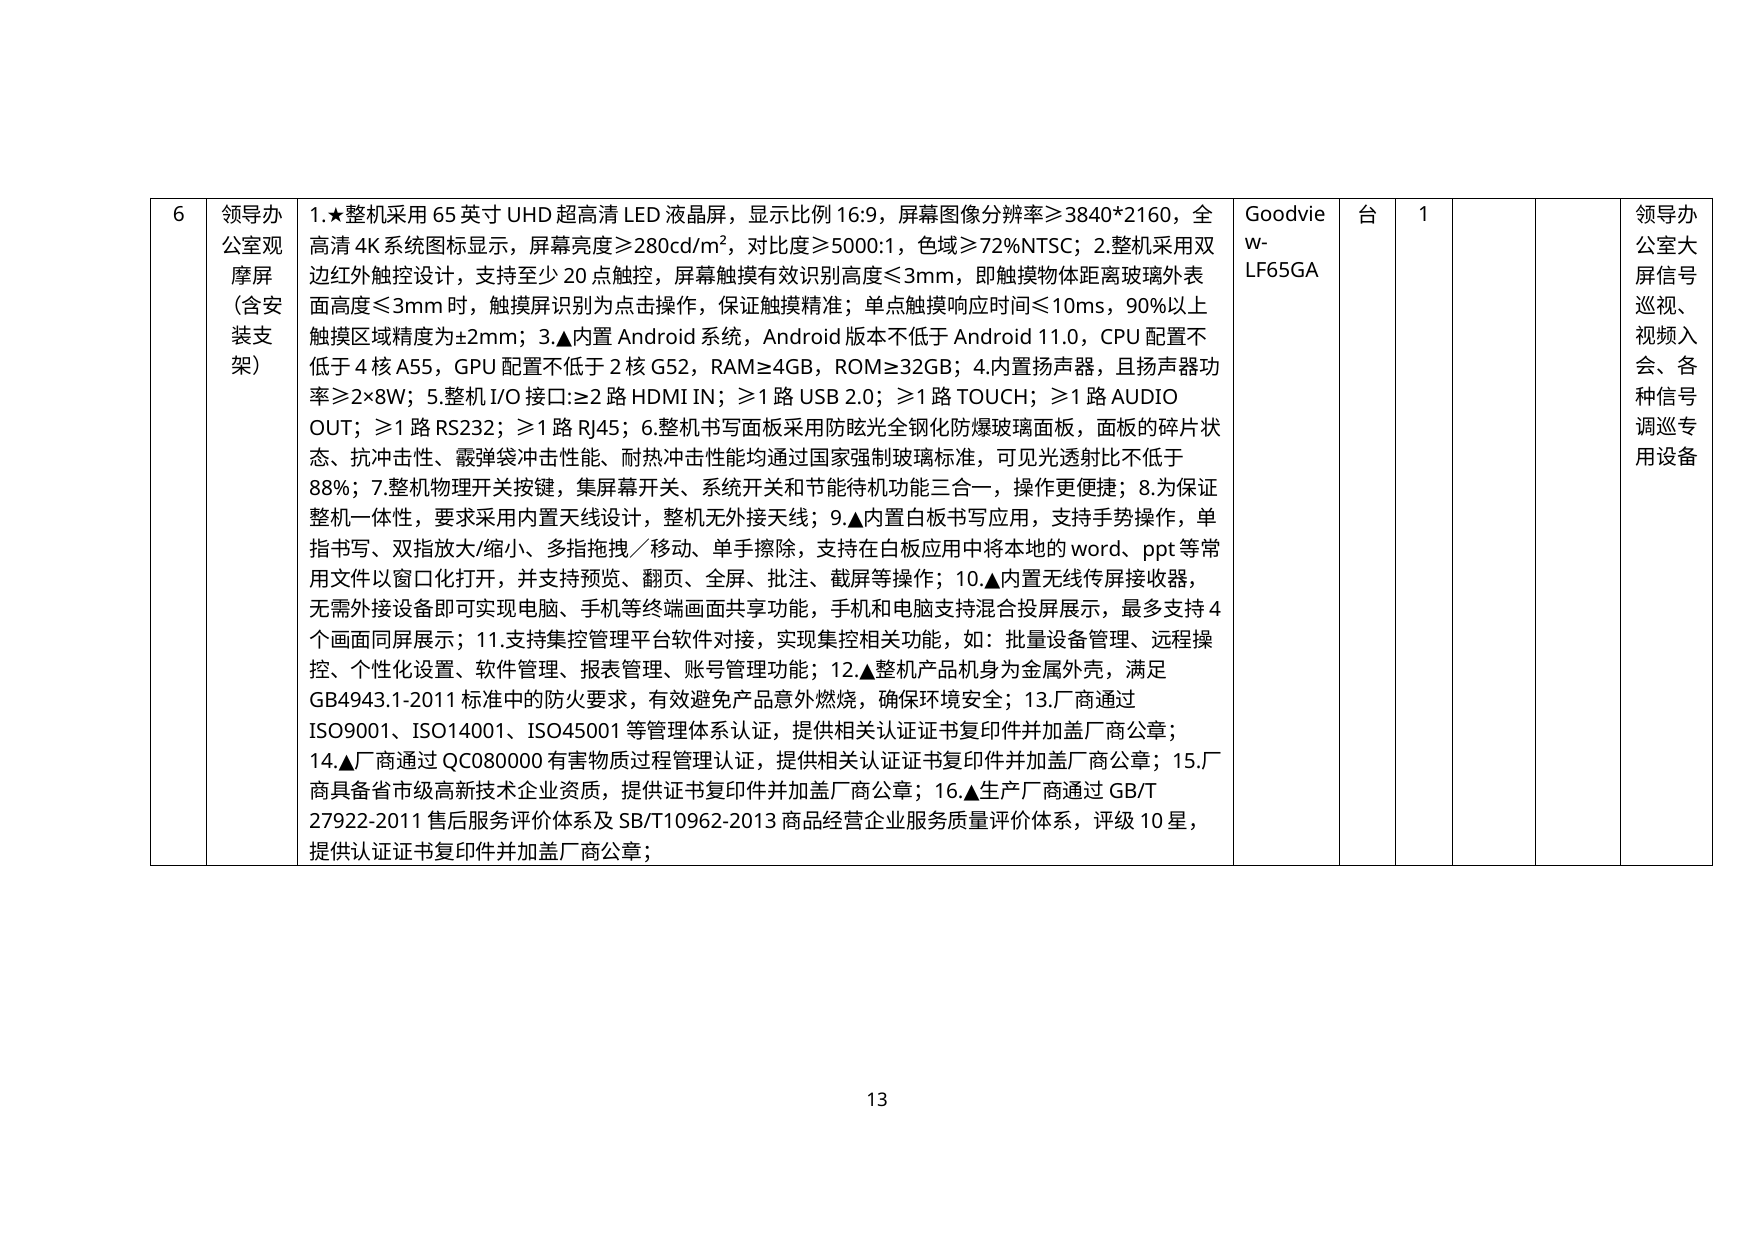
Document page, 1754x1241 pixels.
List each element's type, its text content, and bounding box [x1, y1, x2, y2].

table_cell 领导办公室大屏信号巡视、视频入会、各种信号调巡专用设备 [1621, 199, 1712, 865]
table_cell 1 [1396, 199, 1452, 865]
table_cell Goodview-LF65GA [1234, 199, 1339, 865]
table_cell [1453, 199, 1535, 865]
table_cell 领导办公室观摩屏（含安装支架） [207, 199, 297, 865]
table_cell 1.★整机采用65英寸UHD超高清LED液晶屏，显示比例16:9，屏幕图像分辨率≥3840*2160，全高清4K系统图标显示，屏幕亮度≥280cd/m²，对比度≥5000:1，色域≥72%NTSC；2.整机采用双边红外触控设计，支持至少20点触控，屏幕触摸有效识别高度≤3mm，即触摸物体距离玻璃外表面高度≤3mm时，触摸屏识别为点击操作，保证触摸精准；单点触摸响应时间≤10ms，90%以上触摸区域精度为±2mm；3.▲内置Android系统，Android版本不低于Android 11.0，CPU配置不低于4核A55，GPU配置不低于2核G52，RAM≥4GB，ROM≥32GB；4.内置扬声器，且扬声器功率≥2×8W；5.整机I/O接口:≥2路HDMI IN；≥1路 USB 2.0；≥1路TOUCH；≥1路AUDIO OUT；≥1路RS232；≥1路RJ45；6.整机书写面板采用防眩光全钢化防爆玻璃面板，面板的碎片状态、抗冲击性、霰弹袋冲击性能、耐热冲击性能均通过国家强制玻璃标准，可见光透射比不低于88%；7.整机物理开关按键，集屏幕开关、系统开关和节能待机功能三合一，操作更便捷；8.为保证整机一体性，要求采用内置天线设计，整机无外接天线；9.▲内置白板书写应用，支持手势操作，单指书写、双指放大/缩小、多指拖拽／移动、单手擦除，支持在白板应用中将本地的word、ppt等常用文件以窗口化打开，并支持预览、翻页、全屏、批注、截屏等操作；10.▲内置无线传屏接收器，无需外接设备即可实现电脑、手机等终端画面共享功能，手机和电脑支持混合投屏展示，最多支持4个画面同屏展示；11.支持集控管理平台软件对接，实现集控相关功能，如：批量设备管理、远程操控、个性化设置、软件管理、报表管理、账号管理功能；12.▲整机产品机身为金属外壳，满足GB4943.1-2011标准中的防火要求，有效避免产品意外燃烧，确保环境安全；13.厂商通过ISO9001、ISO14001、ISO45001等管理体系认证，提供相关认证证书复印件并加盖厂商公章；14.▲厂商通过QC080000有害物质过程管理认证，提供相关认证证书复印件并加盖厂商公章；15.厂商具备省市级高新技术企业资质，提供证书复印件并加盖厂商公章；16.▲生产厂商通过GB/T 27922-2011售后服务评价体系及SB/T10962-2013商品经营企业服务质量评价体系，评级10星，提供认证证书复印件并加盖厂商公章； [298, 199, 1233, 865]
table_cell 6 [151, 199, 206, 865]
table_cell [1536, 199, 1620, 865]
table_cell 台 [1340, 199, 1395, 865]
